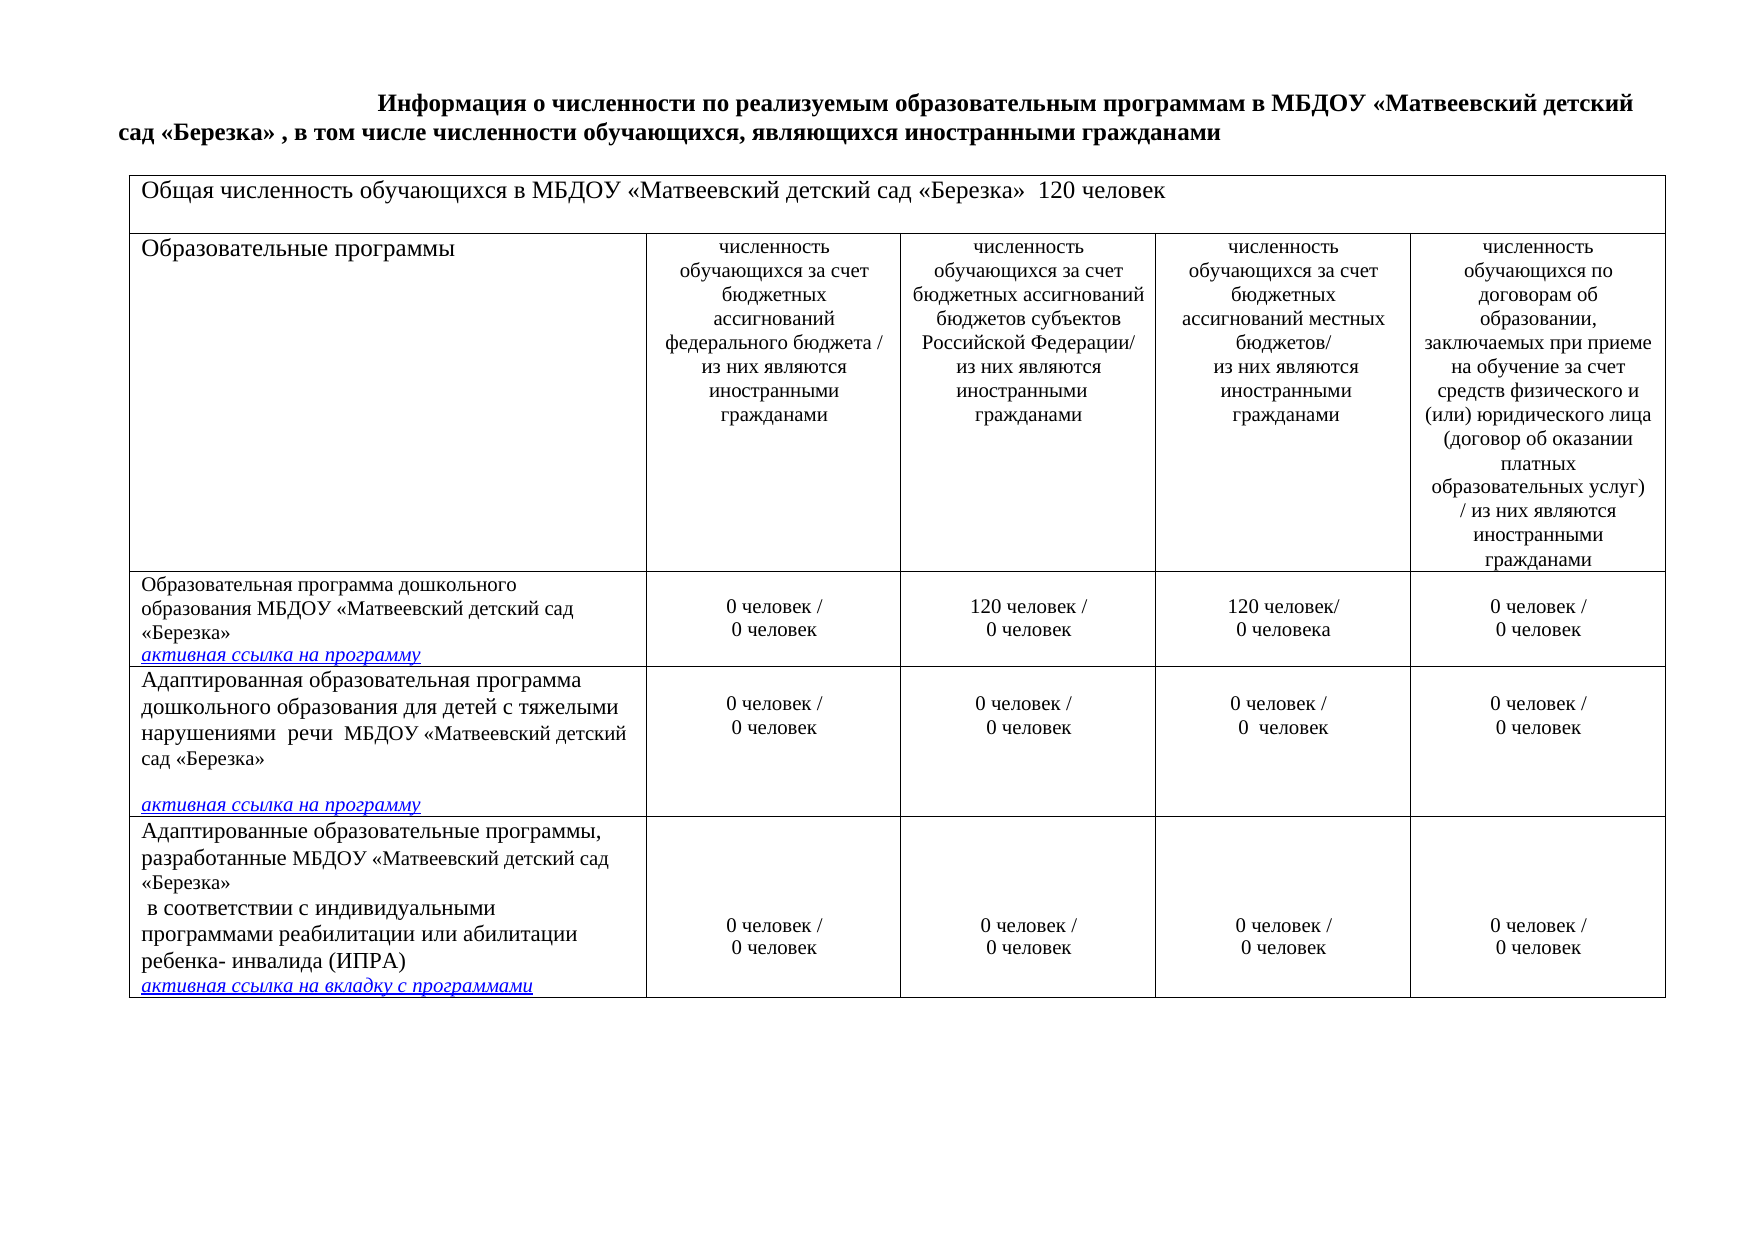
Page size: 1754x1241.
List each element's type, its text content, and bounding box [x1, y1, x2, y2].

table_cell численность обучающихся за счет бюджетных ассигнований местных бюджетов/ из них являются иностранными гражданами [1156, 234, 1410, 571]
table_cell 0 человек / 0 человек [1156, 667, 1410, 816]
table_cell численность обучающихся за счет бюджетных ассигнований федерального бюджета / из них являются иностранными гражданами [647, 234, 900, 571]
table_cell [647, 817, 900, 997]
text Информация о численности по реализуемым образовательным программам в МБДОУ «Матвеевский детский сад «Березка» , в том числе численности обучающихся, являющихся иностранными гражданами [118, 88, 1636, 146]
table_cell 120 человек/ 0 человека [1156, 572, 1410, 666]
table_cell 120 человек / 0 человек [901, 572, 1155, 666]
table_cell Адаптированная образовательная программа дошкольного образования для детей с тяжелыми нарушениями речи МБДОУ «Матвеевский детский сад «Березка» активная ссылка на программу [130, 667, 646, 816]
table_cell 0 человек / 0 человек [647, 667, 900, 816]
table_cell численность обучающихся за счет бюджетных ассигнований бюджетов субъектов Российской Федерации/ из них являются иностранными гражданами [901, 234, 1155, 571]
table_cell 0 человек / 0 человек [901, 667, 1155, 816]
table_cell численность обучающихся по договорам об образовании, заключаемых при приеме на обучение за счет средств физического и (или) юридического лица (договор об оказании платных образовательных услуг) / из них являются иностранными гражданами [1411, 234, 1665, 571]
table_cell 0 человек / 0 человек [647, 572, 900, 666]
table_cell Адаптированные образовательные программы, разработанные МБДОУ «Матвеевский детский сад «Березка» в соответствии с индивидуальными программами реабилитации или абилитации ребенка- инвалида (ИПРА) активная ссылка на вкладку с программами [130, 817, 646, 997]
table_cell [1156, 817, 1410, 997]
table_cell 0 человек / 0 человек [1411, 817, 1665, 997]
table_cell Образовательные программы [130, 234, 646, 571]
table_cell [901, 817, 1155, 997]
table_cell 0 человек / 0 человек [1411, 667, 1665, 816]
table_header Общая численность обучающихся в МБДОУ «Матвеевский детский сад «Березка» 120 человек [130, 176, 1665, 233]
table_cell Образовательная программа дошкольного образования МБДОУ «Матвеевский детский сад «Березка» активная ссылка на программу [130, 572, 646, 666]
table_cell 0 человек / 0 человек [1411, 572, 1665, 666]
